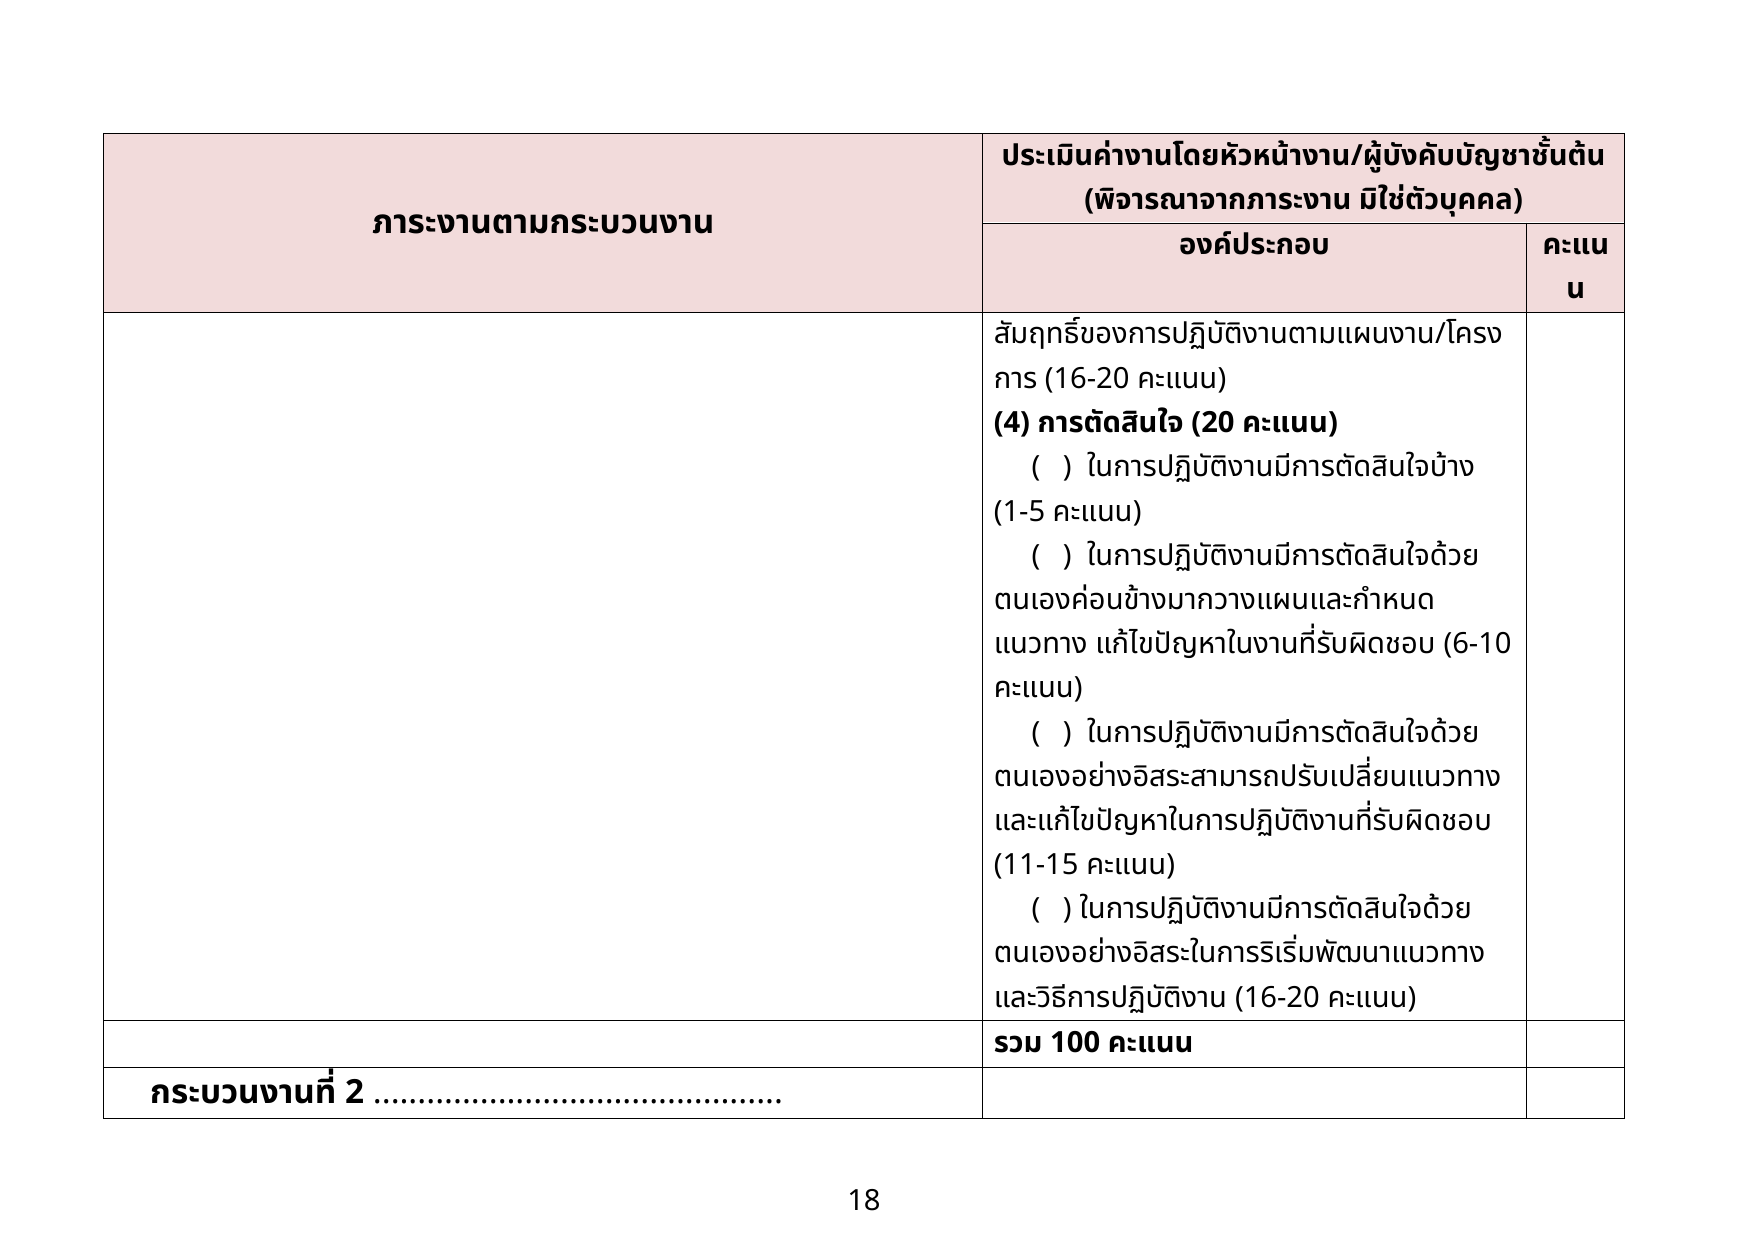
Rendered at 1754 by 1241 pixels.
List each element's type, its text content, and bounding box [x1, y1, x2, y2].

table_cell องค์ประกอบ [983, 224, 1526, 312]
table_header ประเมินค่างานโดยหัวหน้างาน/ผู้บังคับบัญชาชั้นต้น (พิจารณาจากภาระงาน มิใช่ตัวบุคคล) [983, 134, 1624, 222]
table_header ภาระงานตามกระบวนงาน [104, 134, 982, 312]
table_cell [1527, 313, 1624, 1020]
table_cell [1527, 1068, 1624, 1118]
table_cell [104, 1021, 982, 1067]
table_cell รวม 100 คะแนน [983, 1021, 1526, 1067]
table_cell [104, 313, 982, 1020]
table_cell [983, 313, 1526, 1020]
table_cell กระบวนงานที่ 2 .............................................. [104, 1068, 982, 1118]
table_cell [983, 1068, 1526, 1118]
table_cell คะแนน [1527, 224, 1624, 312]
table_cell [1527, 1021, 1624, 1067]
